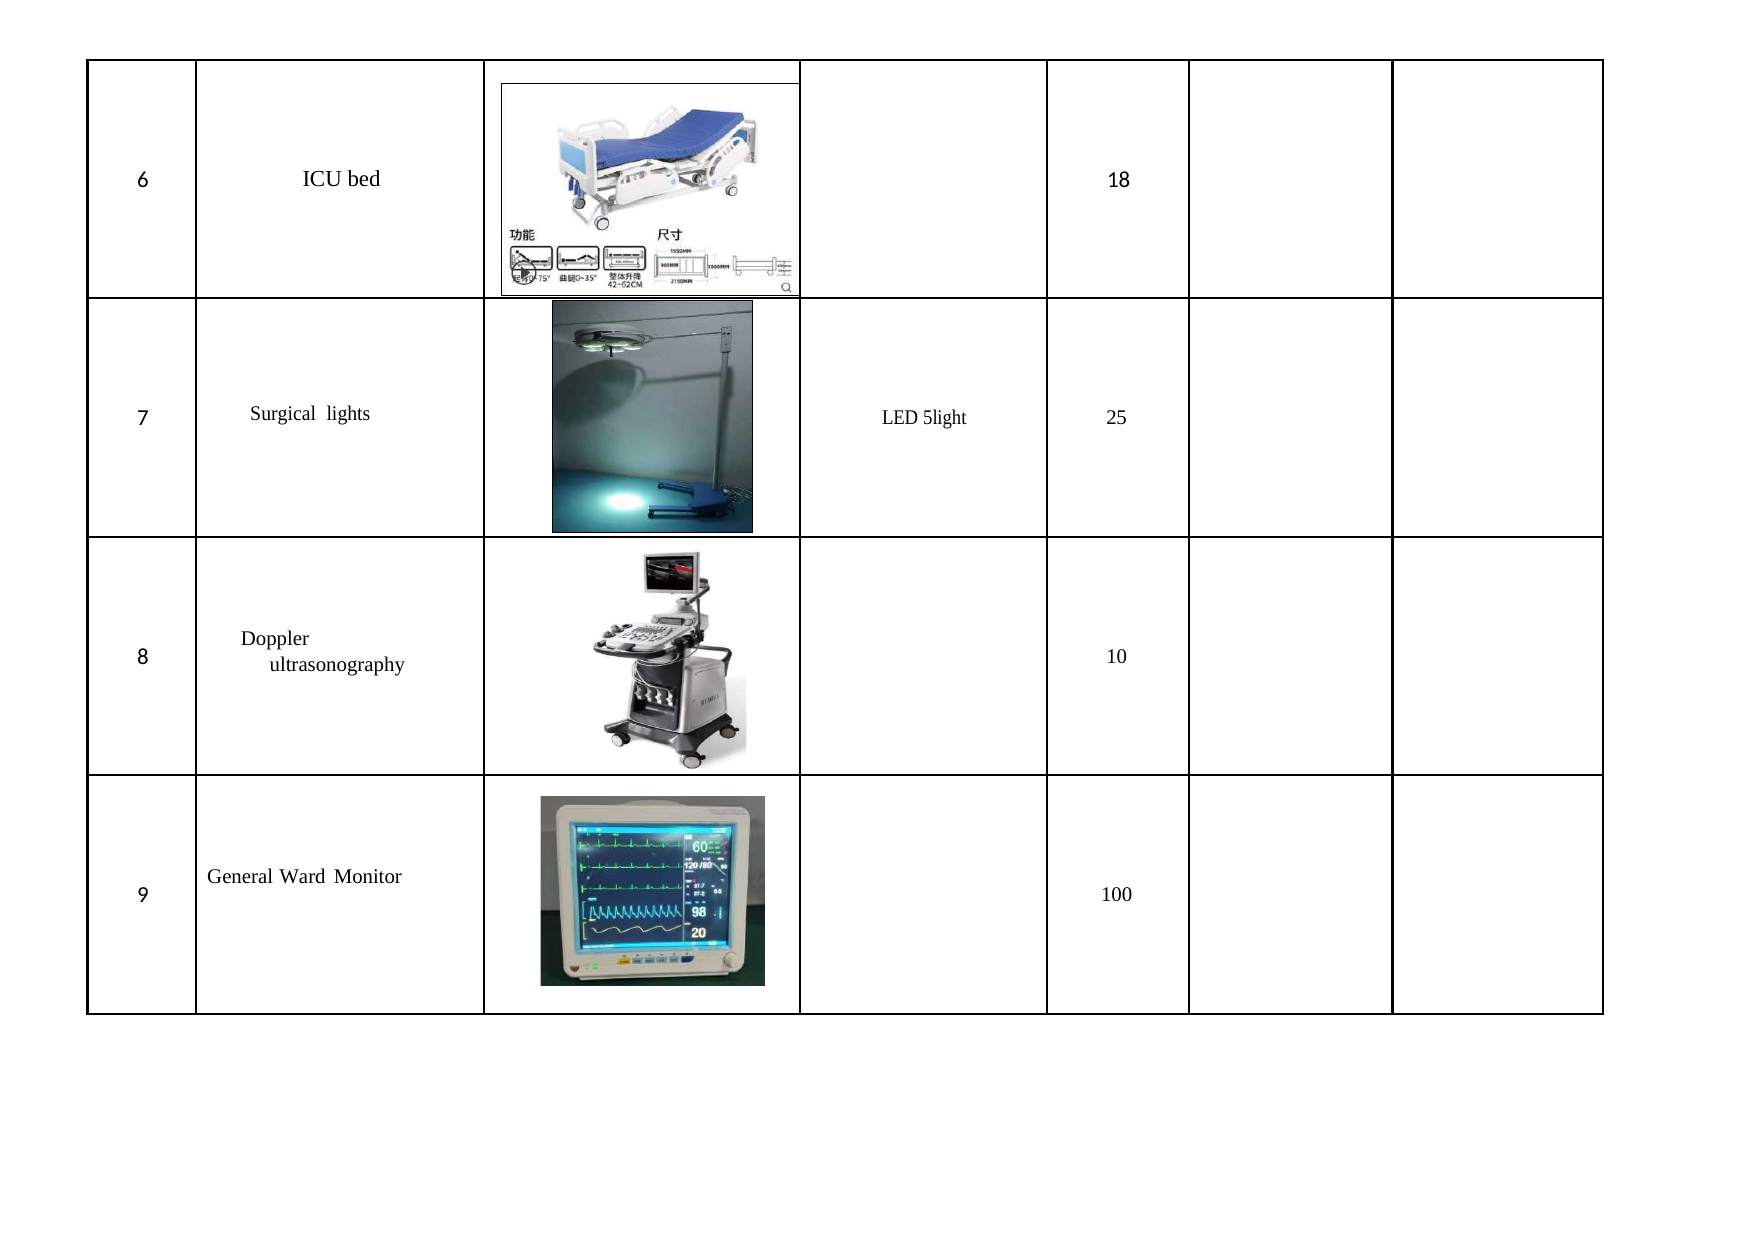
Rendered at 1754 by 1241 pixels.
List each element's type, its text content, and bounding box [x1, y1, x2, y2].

table_cell [1394, 538, 1602, 774]
table_cell [485, 538, 799, 774]
table_header [1190, 61, 1391, 297]
table_cell Doppler ultrasonography [197, 538, 483, 774]
table_cell [801, 776, 1046, 1013]
table_cell LED 5light [801, 299, 1046, 536]
table_cell [1394, 776, 1602, 1013]
table_cell 25 [1048, 299, 1188, 536]
table_cell [485, 299, 799, 536]
table_header [485, 61, 799, 297]
table_cell Surgical lights [197, 299, 483, 536]
table_cell General Ward Monitor [197, 776, 483, 1013]
table_cell [1190, 538, 1391, 774]
picture [540, 796, 765, 986]
table_cell 100 [1048, 776, 1188, 1013]
table_cell [485, 776, 799, 1013]
table_header [801, 61, 1046, 297]
table_cell 9 [89, 776, 195, 1013]
picture [560, 548, 747, 769]
table_cell 8 [89, 538, 195, 774]
table_cell [801, 538, 1046, 774]
table_cell 7 [89, 299, 195, 536]
table_header [1394, 61, 1602, 297]
table_cell [1394, 299, 1602, 536]
table_header 18 [1048, 61, 1188, 297]
table_header 6 [89, 61, 195, 297]
table_cell [1190, 299, 1391, 536]
table_cell [1190, 776, 1391, 1013]
table_header ICU bed [197, 61, 483, 297]
table_cell 10 [1048, 538, 1188, 774]
